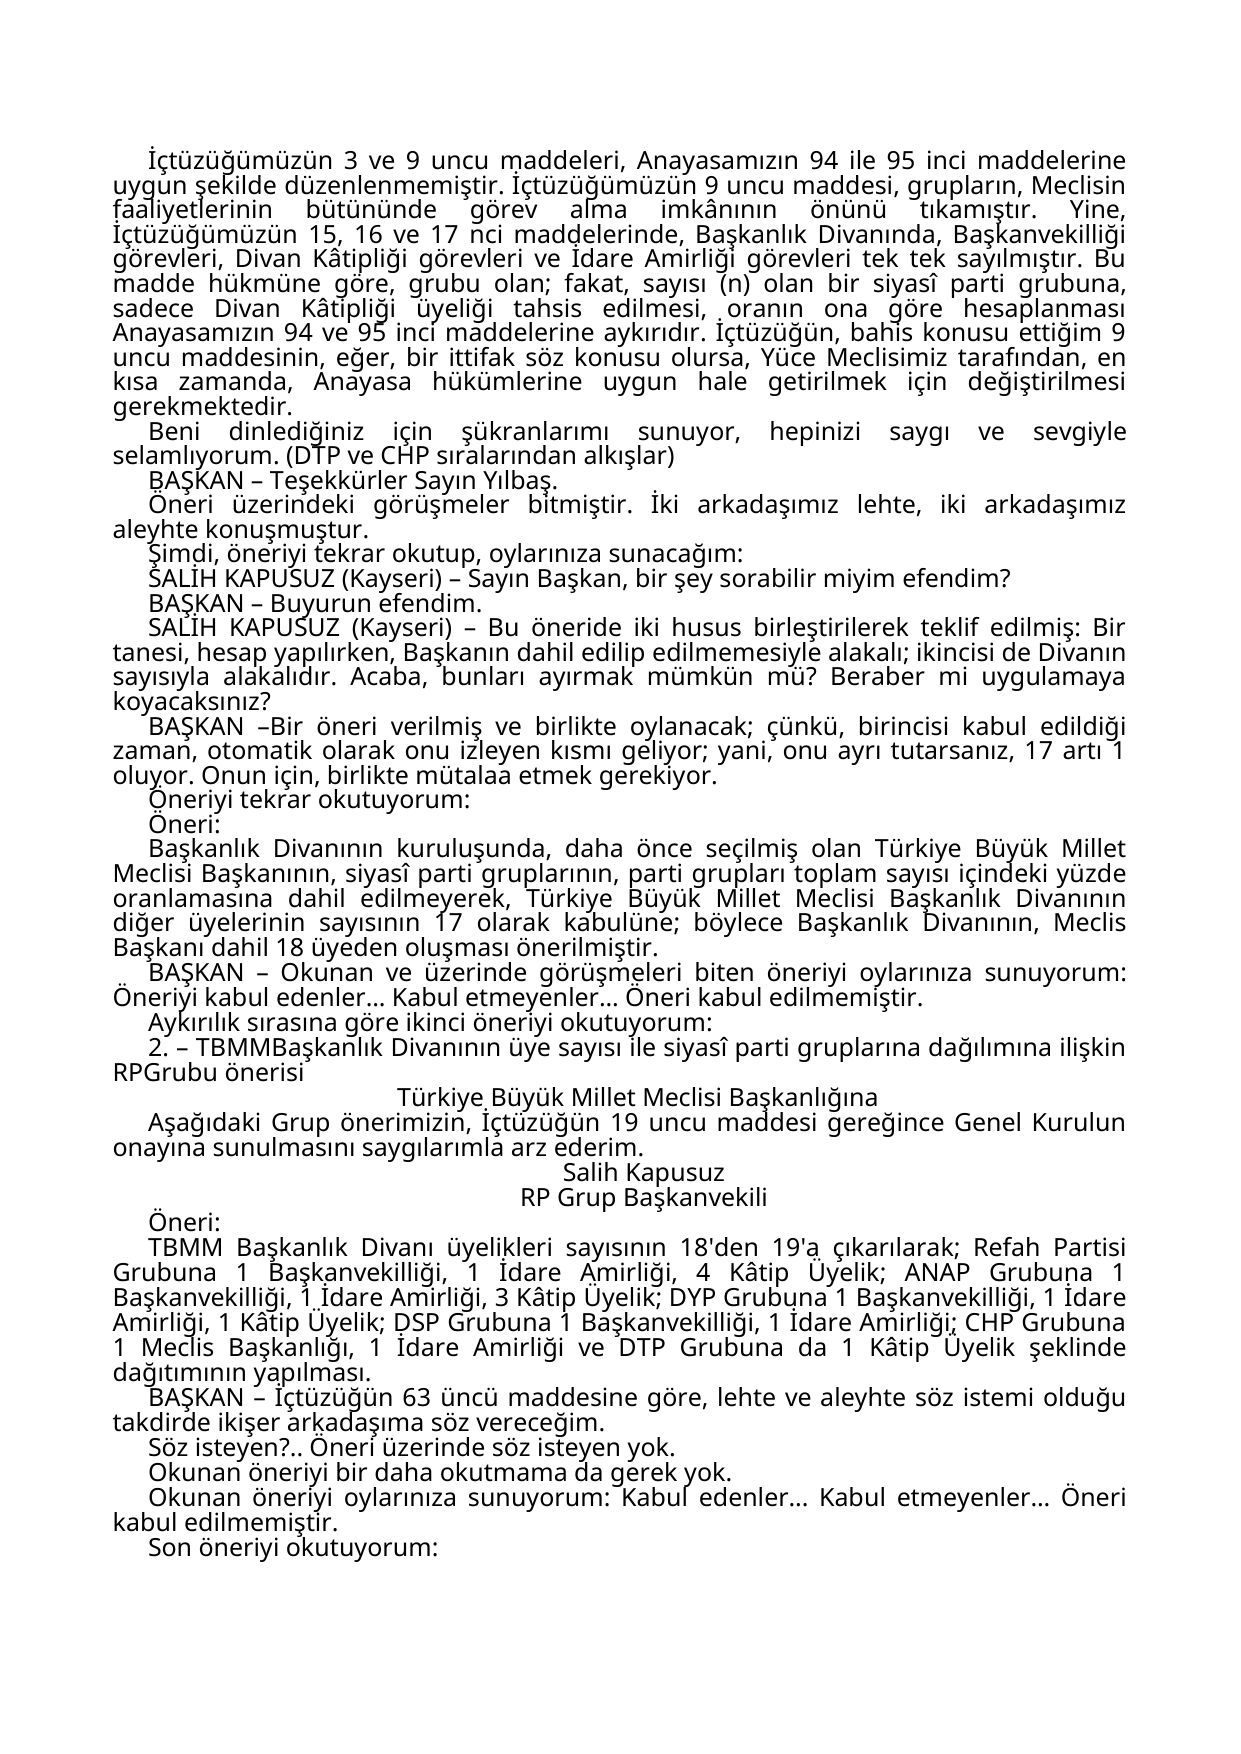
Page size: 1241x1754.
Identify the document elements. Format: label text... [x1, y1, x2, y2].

text Öneri: [112, 814, 1128, 838]
text BAŞKAN – Okunan ve üzerinde görüşmeleri biten öneriyi oylarınıza sunuyorum: Öneriyi kabul edenler... Kabul etmeyenler... Öneri kabul edilmemiştir. [112, 961, 1128, 1011]
text Öneriyi tekrar okutuyorum: [112, 789, 1128, 814]
text Okunan öneriyi oylarınıza sunuyorum: Kabul edenler... Kabul etmeyenler... Öneri kabul edilmemiştir. [112, 1486, 1128, 1536]
text Öneri: [112, 1211, 1128, 1236]
text Son öneriyi okutuyorum: [112, 1536, 1128, 1561]
text Türkiye Büyük Millet Meclisi Başkanlığına [112, 1086, 1128, 1111]
text Başkanlık Divanının kuruluşunda, daha önce seçilmiş olan Türkiye Büyük Millet Meclisi Başkanının, siyasî parti gruplarının, parti grupları toplam sayısı içindeki yüzde oranlamasına dahil edilmeyerek, Türkiye Büyük Millet Meclisi Başkanlık Divanının diğer üyelerinin sayısının 17 olarak kabulüne; böylece Başkanlık Divanının, Meclis Başkanı dahil 18 üyeden oluşması önerilmiştir. [112, 838, 1128, 961]
text BAŞKAN – Teşekkürler Sayın Yılbaş. [112, 469, 1128, 494]
text Şimdi, öneriyi tekrar okutup, oylarınıza sunacağım: [112, 543, 1128, 568]
text Aykırılık sırasına göre ikinci öneriyi okutuyorum: [112, 1011, 1128, 1036]
text RP Grup Başkanvekili [112, 1186, 1128, 1211]
text Öneri üzerindeki görüşmeler bitmiştir. İki arkadaşımız lehte, iki arkadaşımız aleyhte konuşmuştur. [112, 494, 1128, 543]
text 2. – TBMMBaşkanlık Divanının üye sayısı ile siyasî parti gruplarına dağılımına ilişkin RPGrubu önerisi [112, 1036, 1128, 1086]
text TBMM Başkanlık Divanı üyelikleri sayısının 18'den 19'a çıkarılarak; Refah Partisi Grubuna 1 Başkanvekilliği, 1 İdare Amirliği, 4 Kâtip Üyelik; ANAP Grubuna 1 Başkanvekilliği, 1 İdare Amirliği, 3 Kâtip Üyelik; DYP Grubuna 1 Başkanvekilliği, 1 İdare Amirliği, 1 Kâtip Üyelik; DSP Grubuna 1 Başkanvekilliği, 1 İdare Amirliği; CHP Grubuna 1 Meclis Başkanlığı, 1 İdare Amirliği ve DTP Grubuna da 1 Kâtip Üyelik şeklinde dağıtımının yapılması. [112, 1236, 1128, 1386]
text BAŞKAN – Buyurun efendim. [112, 592, 1128, 617]
text BAŞKAN –Bir öneri verilmiş ve birlikte oylanacak; çünkü, birincisi kabul edildiği zaman, otomatik olarak onu izleyen kısmı geliyor; yani, onu ayrı tutarsanız, 17 artı 1 oluyor. Onun için, birlikte mütalaa etmek gerekiyor. [112, 715, 1128, 789]
text Aşağıdaki Grup önerimizin, İçtüzüğün 19 uncu maddesi gereğince Genel Kurulun onayına sunulmasını saygılarımla arz ederim. [112, 1111, 1128, 1161]
text Salih Kapusuz [112, 1161, 1128, 1186]
text SALİH KAPUSUZ (Kayseri) – Sayın Başkan, bir şey sorabilir miyim efendim? [112, 568, 1128, 592]
text SALİH KAPUSUZ (Kayseri) – Bu öneride iki husus birleştirilerek teklif edilmiş: Bir tanesi, hesap yapılırken, Başkanın dahil edilip edilmemesiyle alakalı; ikincisi de Divanın sayısıyla alakalıdır. Acaba, bunları ayırmak mümkün mü? Beraber mi uygulamaya koyacaksınız? [112, 617, 1128, 715]
text İçtüzüğümüzün 3 ve 9 uncu maddeleri, Anayasamızın 94 ile 95 inci maddelerine uygun şekilde düzenlenmemiştir. İçtüzüğümüzün 9 uncu maddesi, grupların, Meclisin faaliyetlerinin bütününde görev alma imkânının önünü tıkamıştır. Yine, İçtüzüğümüzün 15, 16 ve 17 nci maddelerinde, Başkanlık Divanında, Başkanvekilliği görevleri, Divan Kâtipliği görevleri ve İdare Amirliği görevleri tek tek sayılmıştır. Bu madde hükmüne göre, grubu olan; fakat, sayısı (n) olan bir siyasî parti grubuna, sadece Divan Kâtipliği üyeliği tahsis edilmesi, oranın ona göre hesaplanması Anayasamızın 94 ve 95 inci maddelerine aykırıdır. İçtüzüğün, bahis konusu ettiğim 9 uncu maddesinin, eğer, bir ittifak söz konusu olursa, Yüce Meclisimiz tarafından, en kısa zamanda, Anayasa hükümlerine uygun hale getirilmek için değiştirilmesi gerekmektedir. [112, 150, 1128, 420]
text Beni dinlediğiniz için şükranlarımı sunuyor, hepinizi saygı ve sevgiyle selamlıyorum. (DTP ve CHP sıralarından alkışlar) [112, 420, 1128, 469]
text Okunan öneriyi bir daha okutmama da gerek yok. [112, 1461, 1128, 1486]
text BAŞKAN – İçtüzüğün 63 üncü maddesine göre, lehte ve aleyhte söz istemi olduğu takdirde ikişer arkadaşıma söz vereceğim. [112, 1386, 1128, 1436]
text Söz isteyen?.. Öneri üzerinde söz isteyen yok. [112, 1436, 1128, 1461]
